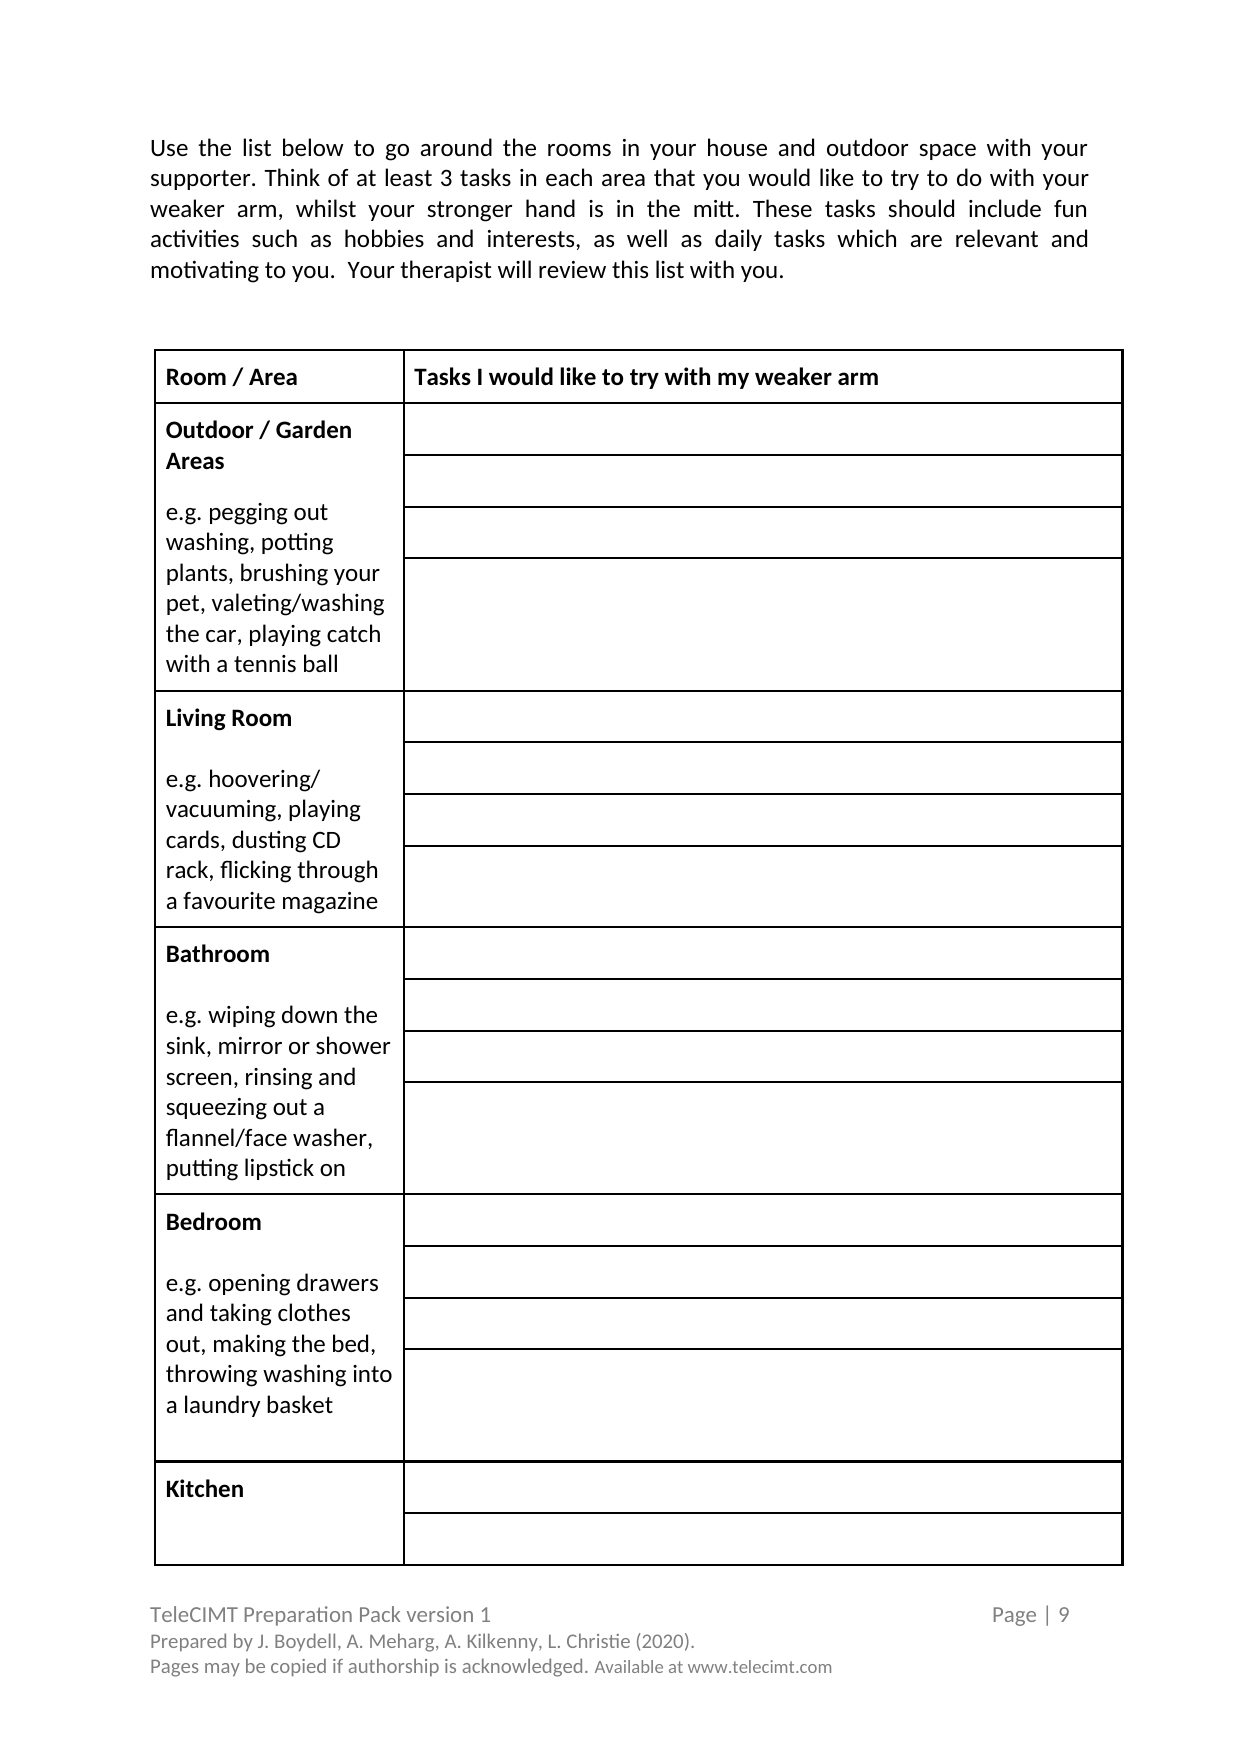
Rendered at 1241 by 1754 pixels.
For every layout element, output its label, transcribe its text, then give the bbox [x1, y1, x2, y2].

table_cell [405, 743, 1121, 793]
table_cell [405, 980, 1121, 1029]
table_cell [405, 928, 1121, 978]
table_cell [405, 1350, 1121, 1460]
table_cell [405, 795, 1121, 844]
table_header Room / Area [156, 351, 403, 402]
table_cell [405, 692, 1121, 741]
table_cell [405, 1195, 1121, 1245]
table_cell Outdoor / Garden Areas e.g. pegging out washing, potting plants, brushing your pet, valeting/washing the car, playing catch with a tennis ball [156, 404, 403, 689]
table_cell [405, 508, 1121, 557]
table_cell [405, 847, 1121, 926]
table_cell [405, 1247, 1121, 1297]
table_cell [405, 456, 1121, 506]
table_cell [405, 1083, 1121, 1193]
table_cell Living Room e.g. hoovering/ vacuuming, playing cards, dusting CD rack, flicking through a favourite magazine [156, 692, 403, 926]
table_header Tasks I would like to try with my weaker arm [405, 351, 1121, 402]
table_cell [405, 1032, 1121, 1081]
table_cell [405, 404, 1121, 454]
table_cell Kitchen e.g. wiping down surfaces, emptying the dishwasher, arranging flowers [156, 1463, 403, 1564]
table_cell Bathroom e.g. wiping down the sink, mirror or shower screen, rinsing and squeezing out a flannel/face washer, putting lipstick on [156, 928, 403, 1193]
table_cell [405, 559, 1121, 689]
text Use the list below to go around the rooms in your house and outdoor space with your supporter. Think of at least 3 tasks in each area that you would like to try to do with your weaker arm, whilst your stronger hand is in the mitt. These tasks should include fun activities such as hobbies and interests, as well as daily tasks which are relevant and motivating to you. Your therapist will review this list with you. [150, 132, 1090, 284]
table_cell [405, 1299, 1121, 1348]
table_cell Bedroom e.g. opening drawers and taking clothes out, making the bed, throwing washing into a laundry basket [156, 1195, 403, 1460]
table_cell [405, 1514, 1121, 1564]
table_cell [405, 1463, 1121, 1512]
